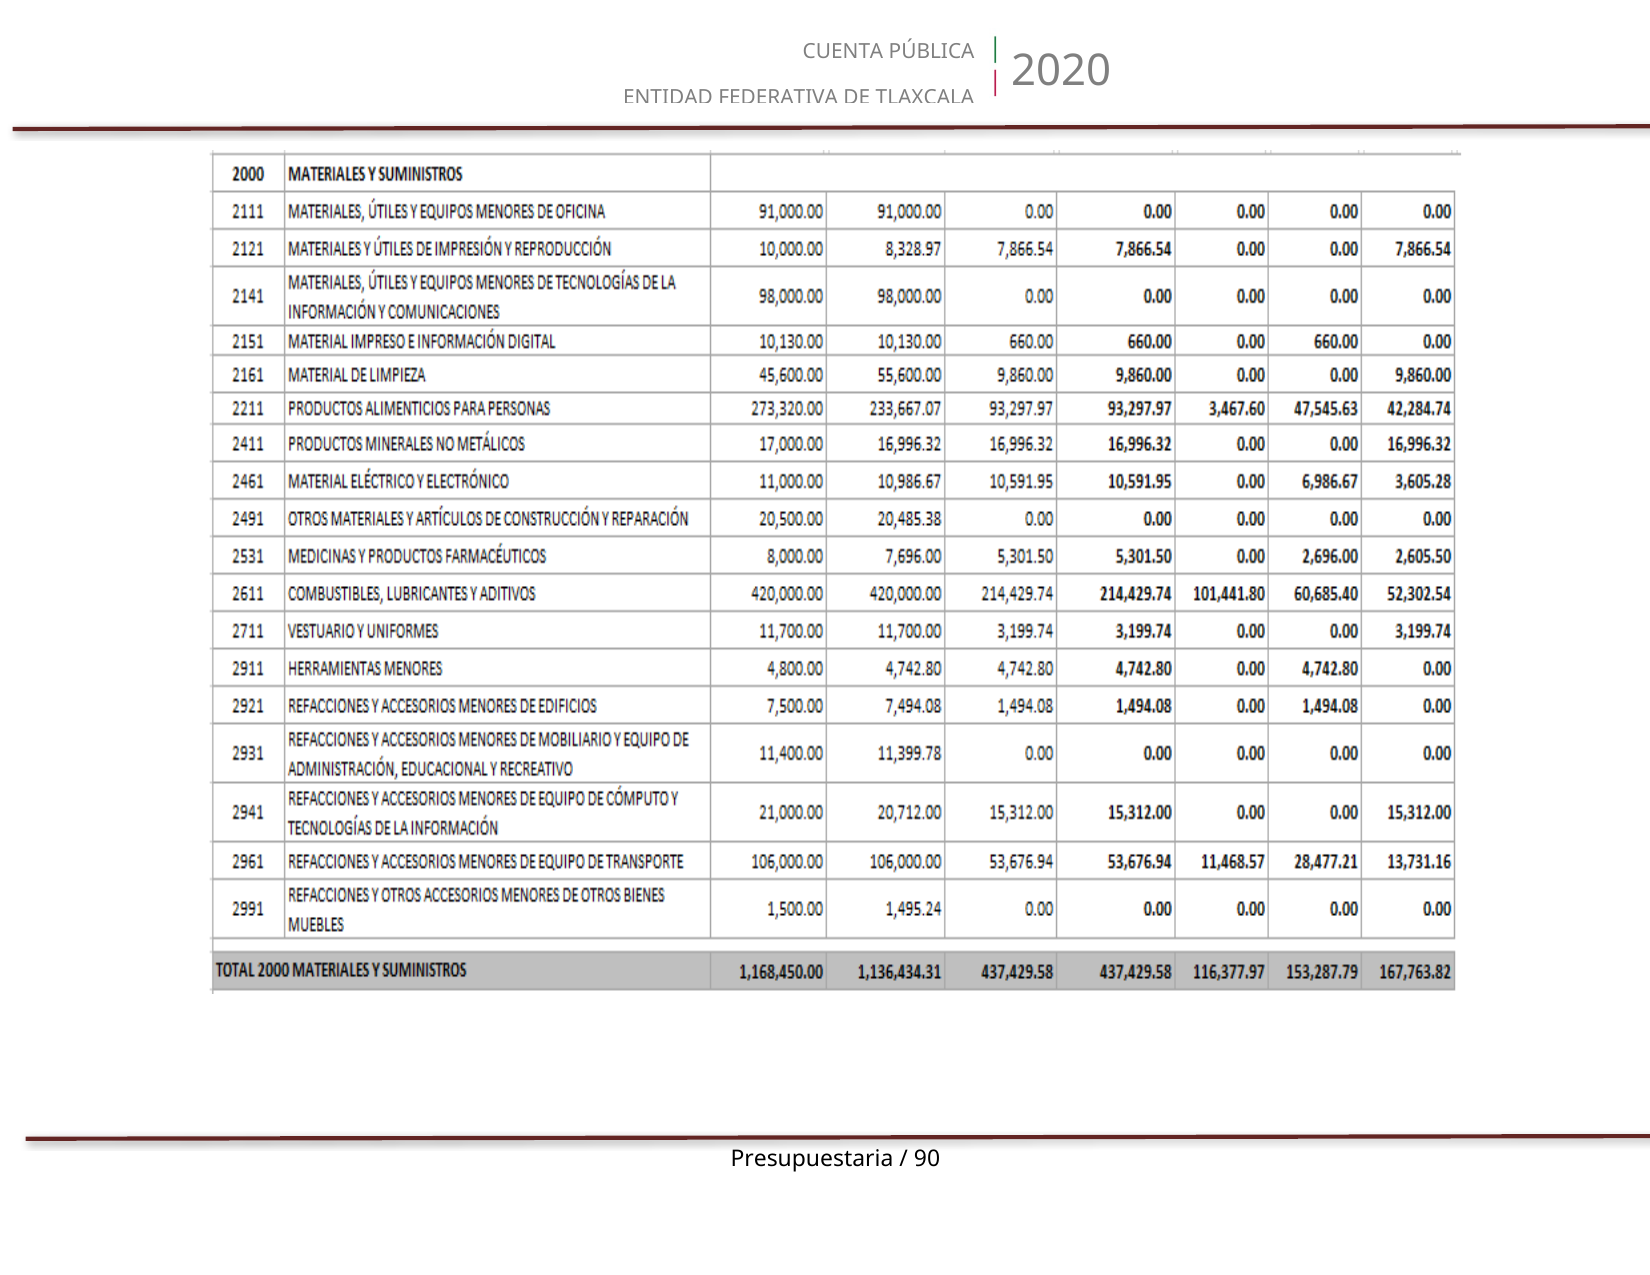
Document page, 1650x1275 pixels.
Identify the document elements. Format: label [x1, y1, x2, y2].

picture [989, 28, 1005, 99]
picture [209, 150, 1462, 994]
